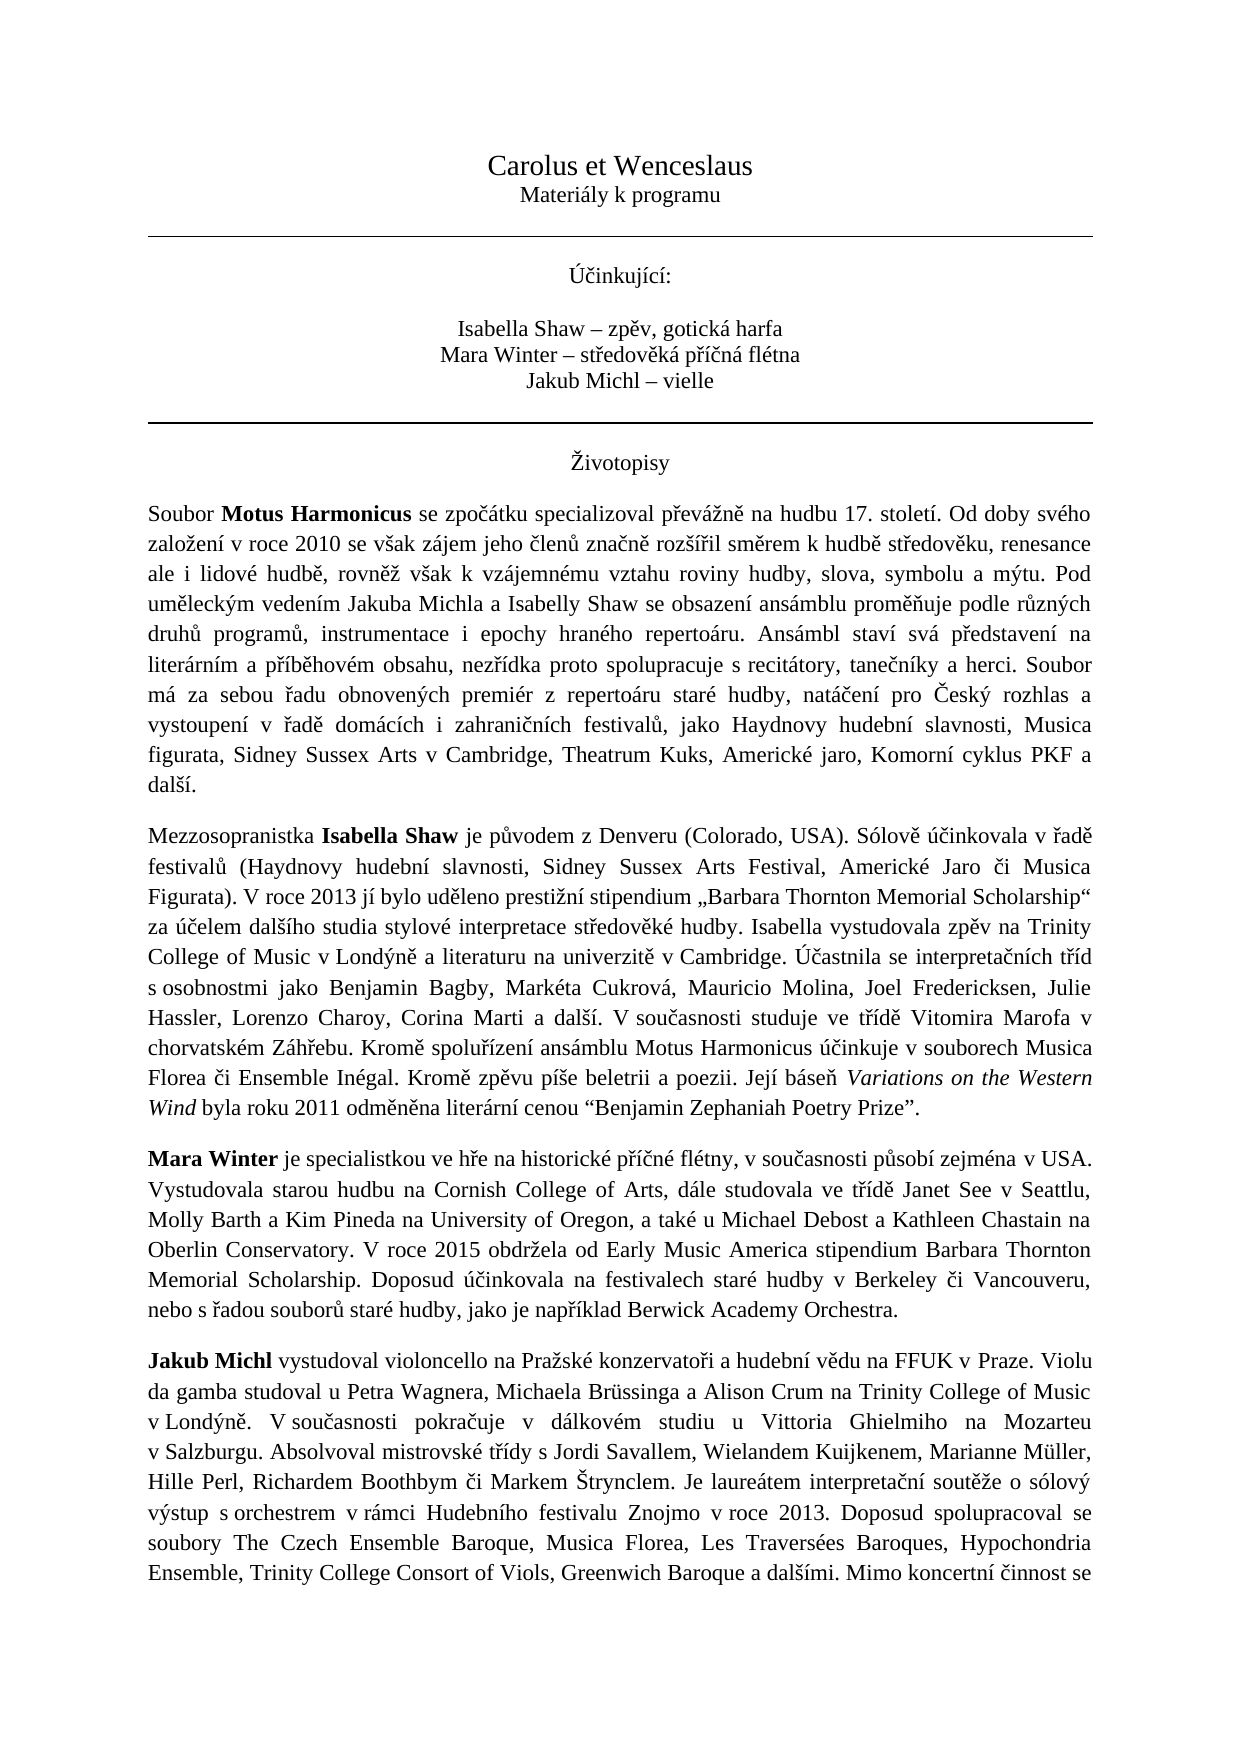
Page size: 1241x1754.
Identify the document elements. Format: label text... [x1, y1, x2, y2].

text Mezzosopranistka Isabella Shaw je původem z Denveru (Colorado, USA). Sólově účinkovala v řadě festivalů (Haydnovy hudební slavnosti, Sidney Sussex Arts Festival, Americké Jaro či Musica Figurata). V roce 2013 jí bylo uděleno prestižní stipendium „Barbara Thornton Memorial Scholarship“ za účelem dalšího studia stylové interpretace středověké hudby. Isabella vystudovala zpěv na Trinity College of Music v Londýně a literaturu na univerzitě v Cambridge. Účastnila se interpretačních tříd s osobnostmi jako Benjamin Bagby, Markéta Cukrová, Mauricio Molina, Joel Fredericksen, Julie Hassler, Lorenzo Charoy, Corina Marti a další. V současnosti studuje ve třídě Vitomira Marofa v chorvatském Záhřebu. Kromě spoluřízení ansámblu Motus Harmonicus účinkuje v souborech Musica Florea či Ensemble Inégal. Kromě zpěvu píše beletrii a poezii. Její báseň Variations on the Western Wind byla roku 2011 odměněna literární cenou “Benjamin Zephaniah Poetry Prize”. [148, 823, 1093, 1121]
text Soubor Motus Harmonicus se zpočátku specializoval převážně na hudbu 17. století. Od doby svého založení v roce 2010 se však zájem jeho členů značně rozšířil směrem k hudbě středověku, renesance ale i lidové hudbě, rovněž však k vzájemnému vztahu roviny hudby, slova, symbolu a mýtu. Pod uměleckým vedením Jakuba Michla a Isabelly Shaw se obsazení ansámblu proměňuje podle různých druhů programů, instrumentace i epochy hraného repertoáru. Ansámbl staví svá představení na literárním a příběhovém obsahu, nezřídka proto spolupracuje s recitátory, tanečníky a herci. Soubor má za sebou řadu obnovených premiér z repertoáru staré hudby, natáčení pro Český rozhlas a vystoupení v řadě domácích i zahraničních festivalů, jako Haydnovy hudební slavnosti, Musica figurata, Sidney Sussex Arts v Cambridge, Theatrum Kuks, Americké jaro, Komorní cyklus PKF a další. [148, 500, 1093, 798]
text Účinkující: [148, 262, 1093, 288]
text Materiály k programu [148, 181, 1093, 207]
text Životopisy [148, 449, 1093, 475]
text Carolus et Wenceslaus [148, 148, 1093, 181]
text Mara Winter – středověká příčná flétna [148, 341, 1093, 368]
text Isabella Shaw – zpěv, gotická harfa [148, 315, 1093, 341]
text Jakub Michl – vielle [148, 368, 1093, 394]
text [148, 1348, 1093, 1585]
text Mara Winter je specialistkou ve hře na historické příčné flétny, v současnosti působí zejména v USA. Vystudovala starou hudbu na Cornish College of Arts, dále studovala ve třídě Janet See v Seattlu, Molly Barth a Kim Pineda na University of Oregon, a také u Michael Debost a Kathleen Chastain na Oberlin Conservatory. V roce 2015 obdržela od Early Music America stipendium Barbara Thornton Memorial Scholarship. Doposud účinkovala na festivalech staré hudby v Berkeley či Vancouveru, nebo s řadou souborů staré hudby, jako je například Berwick Academy Orchestra. [148, 1146, 1093, 1323]
